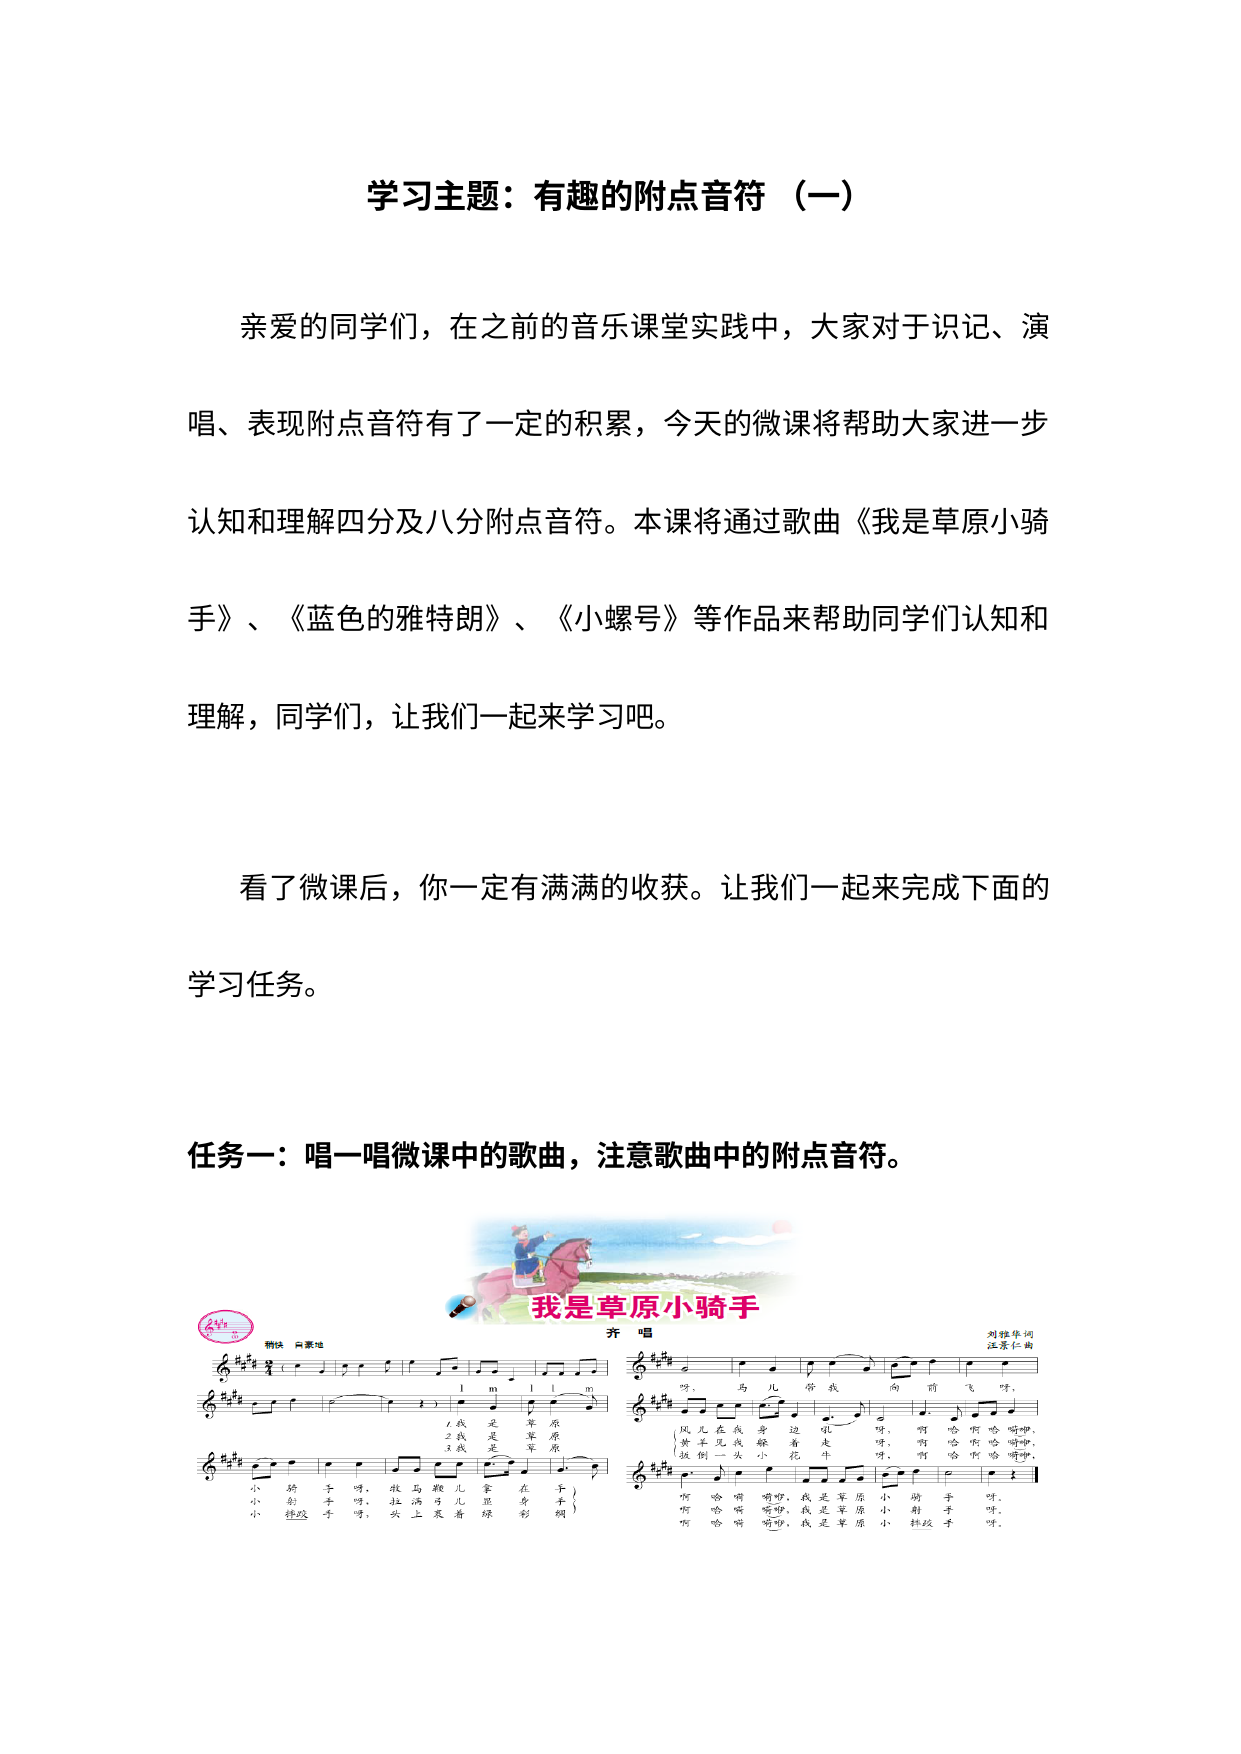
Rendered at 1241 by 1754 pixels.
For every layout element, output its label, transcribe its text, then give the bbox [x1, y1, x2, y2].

picture [187, 1207, 1053, 1547]
text 任务一：唱一唱微课中的歌曲，注意歌曲中的附点音符。 [187, 1121, 1053, 1186]
text 学习主题：有趣的附点音符 （一） [187, 162, 1053, 227]
text 看了微课后，你一定有满满的收获。让我们一起来完成下面的学习任务。 [187, 853, 1053, 1015]
text 亲爱的同学们，在之前的音乐课堂实践中，大家对于识记、演唱、表现附点音符有了一定的积累，今天的微课将帮助大家进一步认知和理解四分及八分附点音符。本课将通过歌曲《我是草原小骑手》、《蓝色的雅特朗》、《小螺号》等作品来帮助同学们认知和理解，同学们，让我们一起来学习吧。 [187, 292, 1053, 747]
